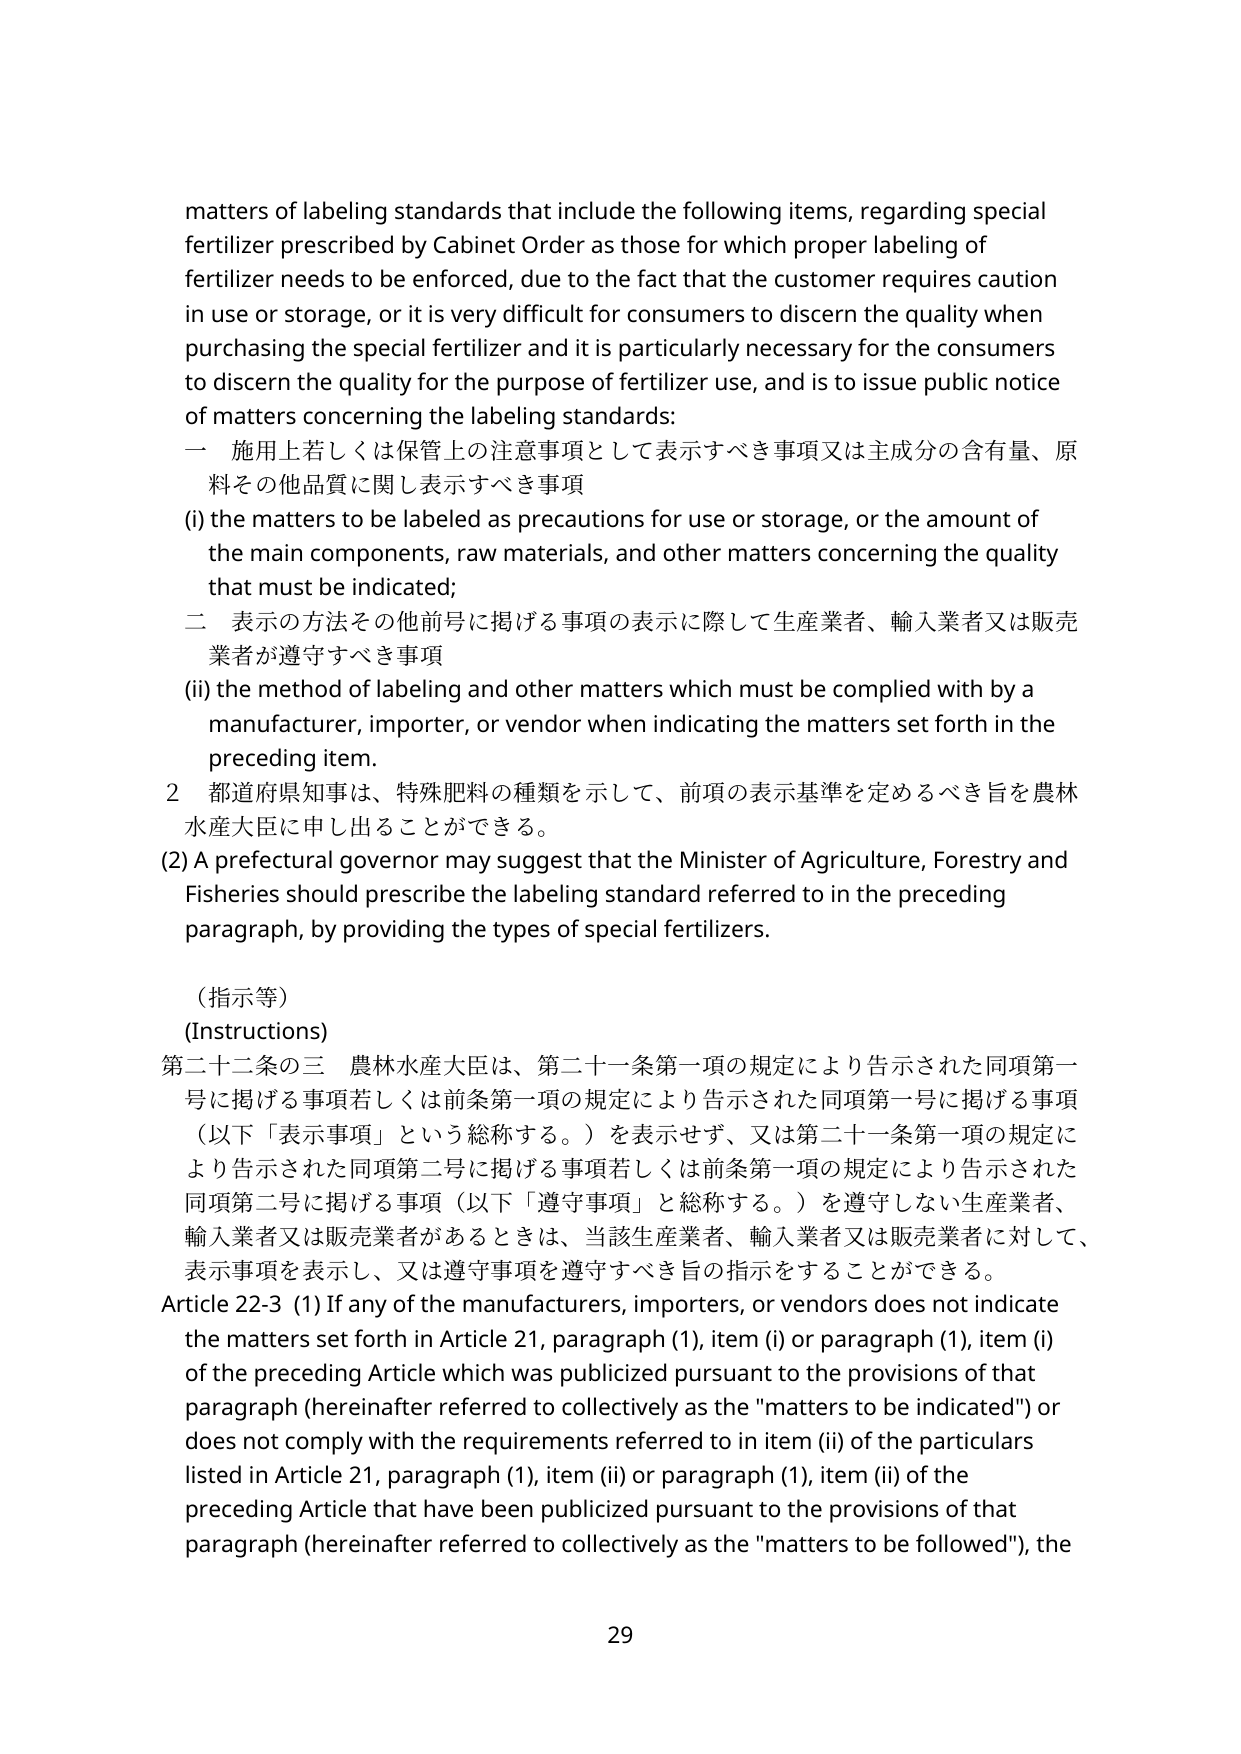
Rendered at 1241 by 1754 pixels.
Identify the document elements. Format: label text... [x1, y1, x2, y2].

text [161, 194, 1079, 433]
text （指示等） [184, 979, 1079, 1014]
text (Instructions) [184, 1014, 1079, 1048]
text (i) the matters to be labeled as precautions for use or storage, or the amount of the main components, raw materials, and other matters concerning the quality that must be indicated; [184, 501, 1079, 604]
text (ii) the method of labeling and other matters which must be complied with by a manufacturer, importer, or vendor when indicating the matters set forth in the preceding item. [184, 672, 1079, 774]
text 二 表示の方法その他前号に掲げる事項の表示に際して生産業者、輸入業者又は販売業者が遵守すべき事項 [184, 604, 1079, 672]
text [161, 1287, 1079, 1560]
text 一 施用上若しくは保管上の注意事項として表示すべき事項又は主成分の含有量、原料その他品質に関し表示すべき事項 [184, 433, 1079, 501]
text ２ 都道府県知事は、特殊肥料の種類を示して、前項の表示基準を定めるべき旨を農林水産大臣に申し出ることができる。 [161, 774, 1079, 843]
text 第二十二条の三 農林水産大臣は、第二十一条第一項の規定により告示された同項第一号に掲げる事項若しくは前条第一項の規定により告示された同項第一号に掲げる事項（以下「表示事項」という総称する。）を表示せず、又は第二十一条第一項の規定により告示された同項第二号に掲げる事項若しくは前条第一項の規定により告示された同項第二号に掲げる事項（以下「遵守事項」と総称する。）を遵守しない生産業者、輸入業者又は販売業者があるときは、当該生産業者、輸入業者又は販売業者に対して、表示事項を表示し、又は遵守事項を遵守すべき旨の指示をすることができる。 [161, 1048, 1079, 1287]
text (2) A prefectural governor may suggest that the Minister of Agriculture, Forestry and Fisheries should prescribe the labeling standard referred to in the preceding paragraph, by providing the types of special fertilizers. [161, 843, 1079, 945]
